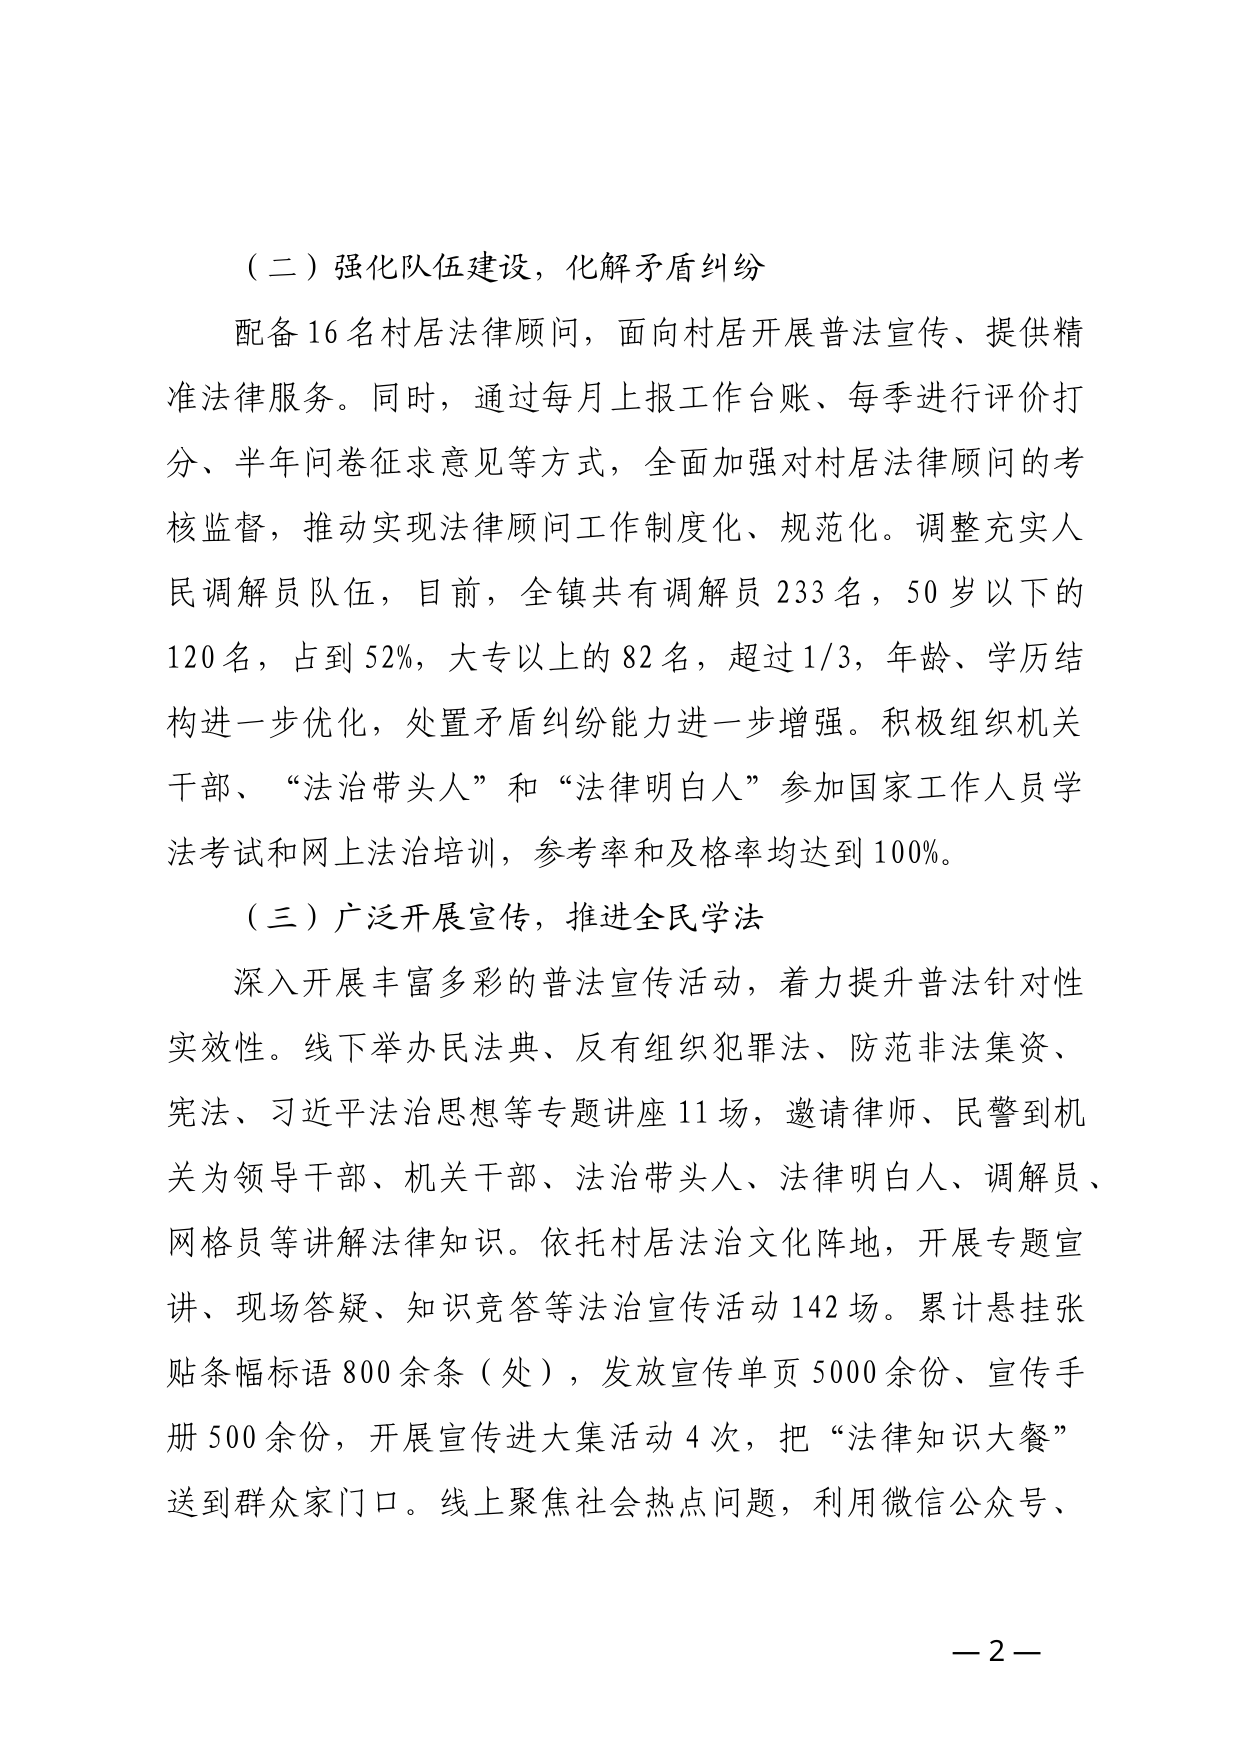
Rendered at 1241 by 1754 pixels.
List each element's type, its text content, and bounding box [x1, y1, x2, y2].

list 强化队伍建设，化解矛盾纠纷 [165, 233, 1087, 298]
list （三）广泛开展宣传，推进全民学法 [165, 883, 1087, 948]
list 配备16名村居法律顾问，面向村居开展普法宣传、提供精准法律服务。同时，通过每月上报工作台账、每季进行评价打分、半年问卷征求意见等方式，全面加强对村居法律顾问的考核监督，推动实现法律顾问工作制度化、规范化。调整充实人民调解员队伍，目前，全镇共有调解员233名，50岁以下的120名，占到52%，大专以上的82名，超过1/3，年龄、学历结构进一步优化，处置矛盾纠纷能力进一步增强。积极组织机关干部、“法治带头人”和“法律明白人”参加国家工作人员学法考试和网上法治培训，参考率和及格率均达到100%。 [165, 298, 1087, 883]
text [165, 948, 1087, 1533]
